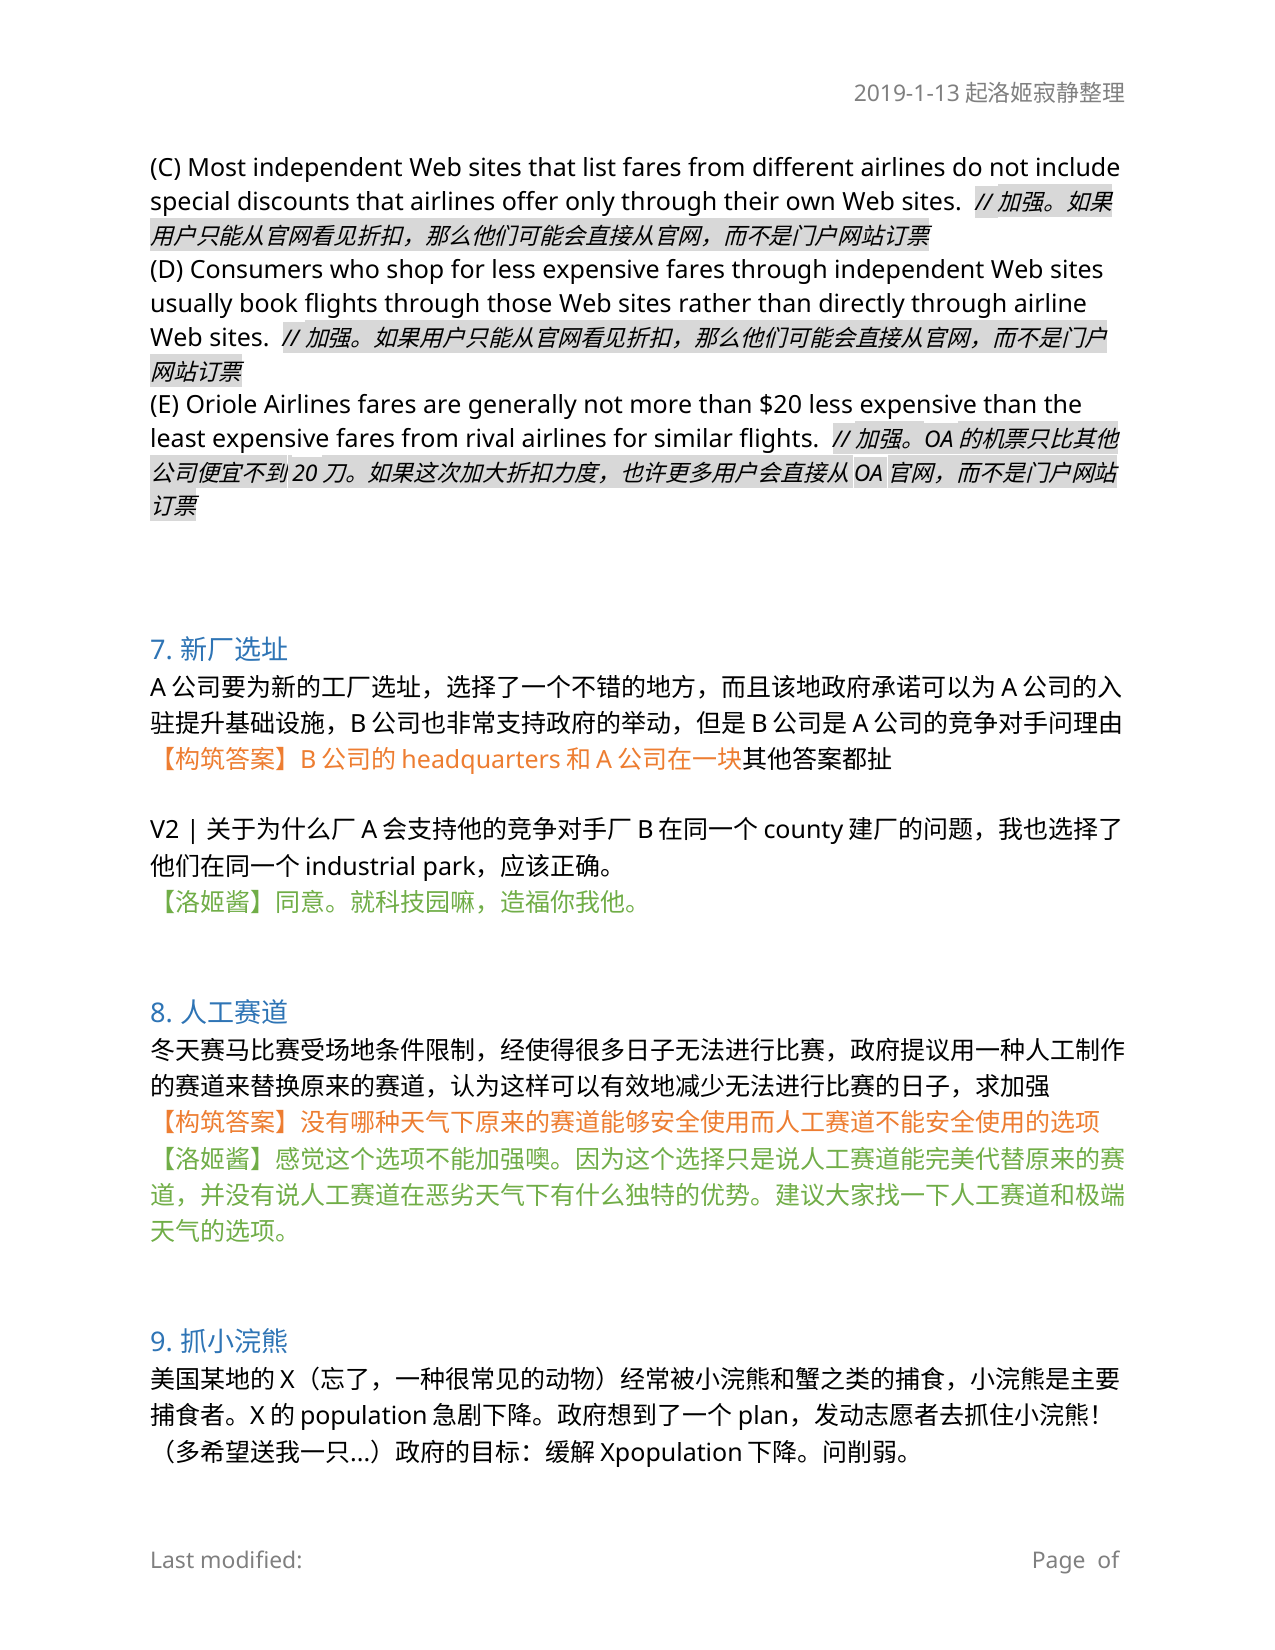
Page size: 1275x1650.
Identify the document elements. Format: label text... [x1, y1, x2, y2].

subtitle 9. 抓小浣熊 [150, 1320, 1125, 1359]
text (C) Most independent Web sites that list fares from different airlines do not include special discounts that airlines offer only through their own Web sites. // 加强。如果用户只能从官网看见折扣，那么他们可能会直接从官网，而不是门户网站订票 [150, 150, 1125, 251]
text A公司要为新的工厂选址，选择了一个不错的地方，而且该地政府承诺可以为A公司的入驻提升基础设施，B公司也非常支持政府的举动，但是B公司是A公司的竞争对手问理由 [150, 667, 1125, 740]
text 【构筑答案】B公司的headquarters和A公司在一块其他答案都扯 [150, 740, 1125, 776]
text 【洛姬酱】同意。就科技园嘛，造福你我他。 [150, 882, 1125, 919]
text 美国某地的X（忘了，一种很常见的动物）经常被小浣熊和蟹之类的捕食，小浣熊是主要捕食者。X的population急剧下降。政府想到了一个plan，发动志愿者去抓住小浣熊！（多希望送我一只...）政府的目标：缓解Xpopulation下降。问削弱。 [150, 1359, 1125, 1468]
text 【构筑答案】没有哪种天气下原来的赛道能够安全使用而人工赛道不能安全使用的选项 [150, 1103, 1125, 1139]
subtitle 7. 新厂选址 [150, 628, 1125, 667]
text (D) Consumers who shop for less expensive fares through independent Web sites usually book flights through those Web sites rather than directly through airline Web sites. // 加强。如果用户只能从官网看见折扣，那么他们可能会直接从官网，而不是门户网站订票 [150, 251, 1125, 387]
text (E) Oriole Airlines fares are generally not more than $20 less expensive than the least expensive fares from rival airlines for similar flights. // 加强。OA的机票只比其他公司便宜不到20刀。如果这次加大折扣力度，也许更多用户会直接从OA官网，而不是门户网站订票 [150, 387, 1125, 521]
text V2 | 关于为什么厂A会支持他的竞争对手厂B在同一个county建厂的问题，我也选择了他们在同一个industrial park，应该正确。 [150, 810, 1125, 882]
text 【洛姬酱】感觉这个选项不能加强噢。因为这个选择只是说人工赛道能完美代替原来的赛道，并没有说人工赛道在恶劣天气下有什么独特的优势。建议大家找一下人工赛道和极端天气的选项。 [150, 1139, 1125, 1248]
text 冬天赛马比赛受场地条件限制，经使得很多日子无法进行比赛，政府提议用一种人工制作的赛道来替换原来的赛道，认为这样可以有效地减少无法进行比赛的日子，求加强 [150, 1030, 1125, 1103]
subtitle 8. 人工赛道 [150, 991, 1125, 1030]
